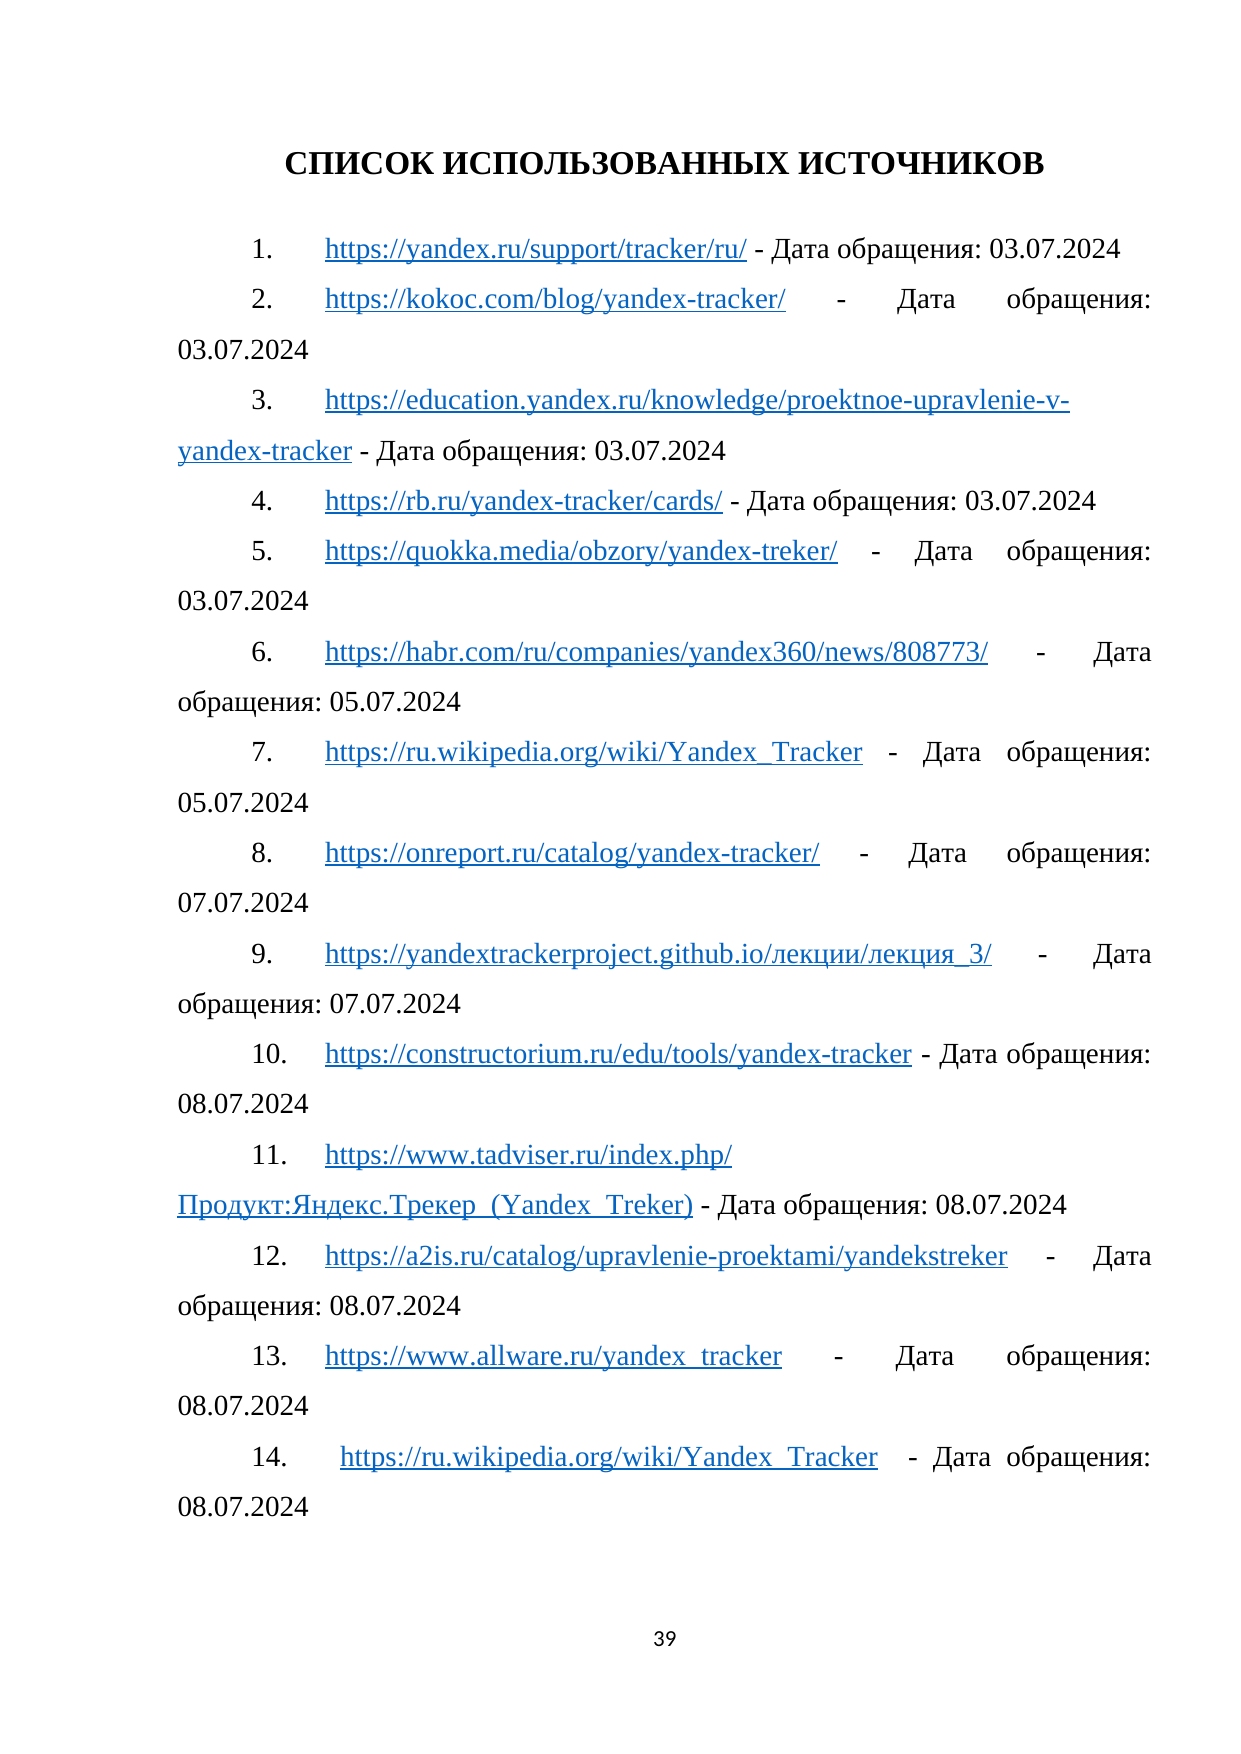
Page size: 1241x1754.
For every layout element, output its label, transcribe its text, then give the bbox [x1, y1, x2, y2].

list https://habr.com/ru/companies/yandex360/news/808773/ - Дата обращения: 05.07.2024 [177, 634, 1152, 718]
list https://education.yandex.ru/knowledge/proektnoe-upravlenie-v-yandex-tracker - Дата обращения: 03.07.2024 [177, 382, 1152, 466]
list https://yandex.ru/support/tracker/ru/ - Дата обращения: 03.07.2024 [177, 231, 1152, 265]
list https://www.tadviser.ru/index.php/Продукт:Яндекс.Трекер_(Yandex_Treker) - Дата обращения: 08.07.2024 [177, 1137, 1152, 1221]
list https://ru.wikipedia.org/wiki/Yandex_Tracker - Дата обращения: 08.07.2024 [177, 1439, 1152, 1523]
list https://constructorium.ru/edu/tools/yandex-tracker - Дата обращения: 08.07.2024 [177, 1036, 1152, 1120]
list https://onreport.ru/catalog/yandex-tracker/ - Дата обращения: 07.07.2024 [177, 835, 1152, 919]
list https://yandextrackerproject.github.io/лекции/лекция_3/ - Дата обращения: 07.07.2024 [177, 936, 1152, 1019]
list https://kokoc.com/blog/yandex-tracker/ - Дата обращения: 03.07.2024 [177, 282, 1152, 366]
list https://ru.wikipedia.org/wiki/Yandex_Tracker - Дата обращения: 05.07.2024 [177, 734, 1152, 818]
list https://a2is.ru/catalog/upravlenie-proektami/yandekstreker - Дата обращения: 08.07.2024 [177, 1238, 1152, 1321]
list https://www.allware.ru/yandex_tracker - Дата обращения: 08.07.2024 [177, 1338, 1152, 1422]
list https://rb.ru/yandex-tracker/cards/ - Дата обращения: 03.07.2024 [177, 483, 1152, 516]
subtitle СПИСОК ИСПОЛЬЗОВАННЫХ ИСТОЧНИКОВ [177, 143, 1152, 181]
list https://quokka.media/obzory/yandex-treker/ - Дата обращения: 03.07.2024 [177, 533, 1152, 617]
